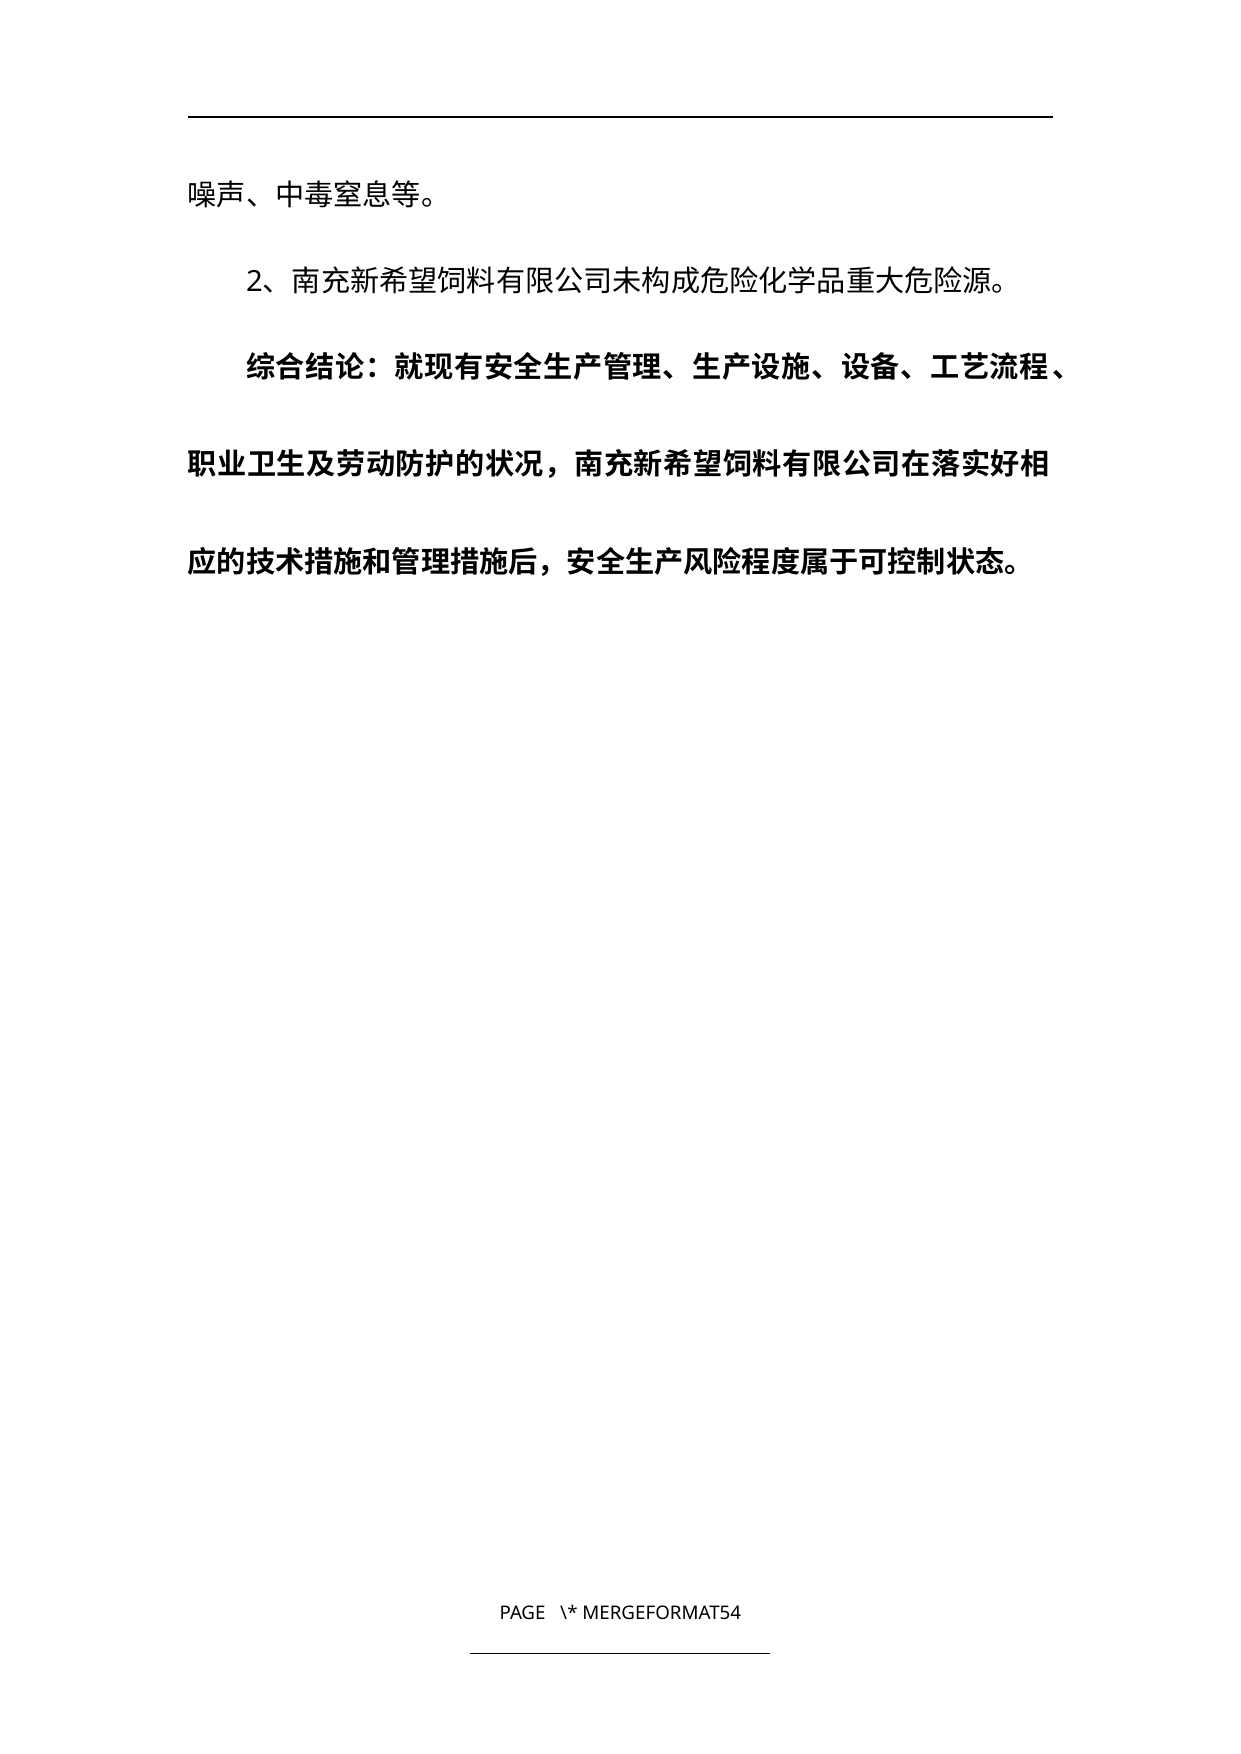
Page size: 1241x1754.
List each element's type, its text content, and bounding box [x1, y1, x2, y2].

text 综合结论：就现有安全生产管理、生产设施、设备、工艺流程、职业卫生及劳动防护的状况，南充新希望饲料有限公司在落实好相应的技术措施和管理措施后，安全生产风险程度属于可控制状态。 [187, 332, 1053, 592]
text 2、南充新希望饲料有限公司未构成危险化学品重大危险源。 [187, 246, 1053, 311]
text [187, 160, 1053, 225]
